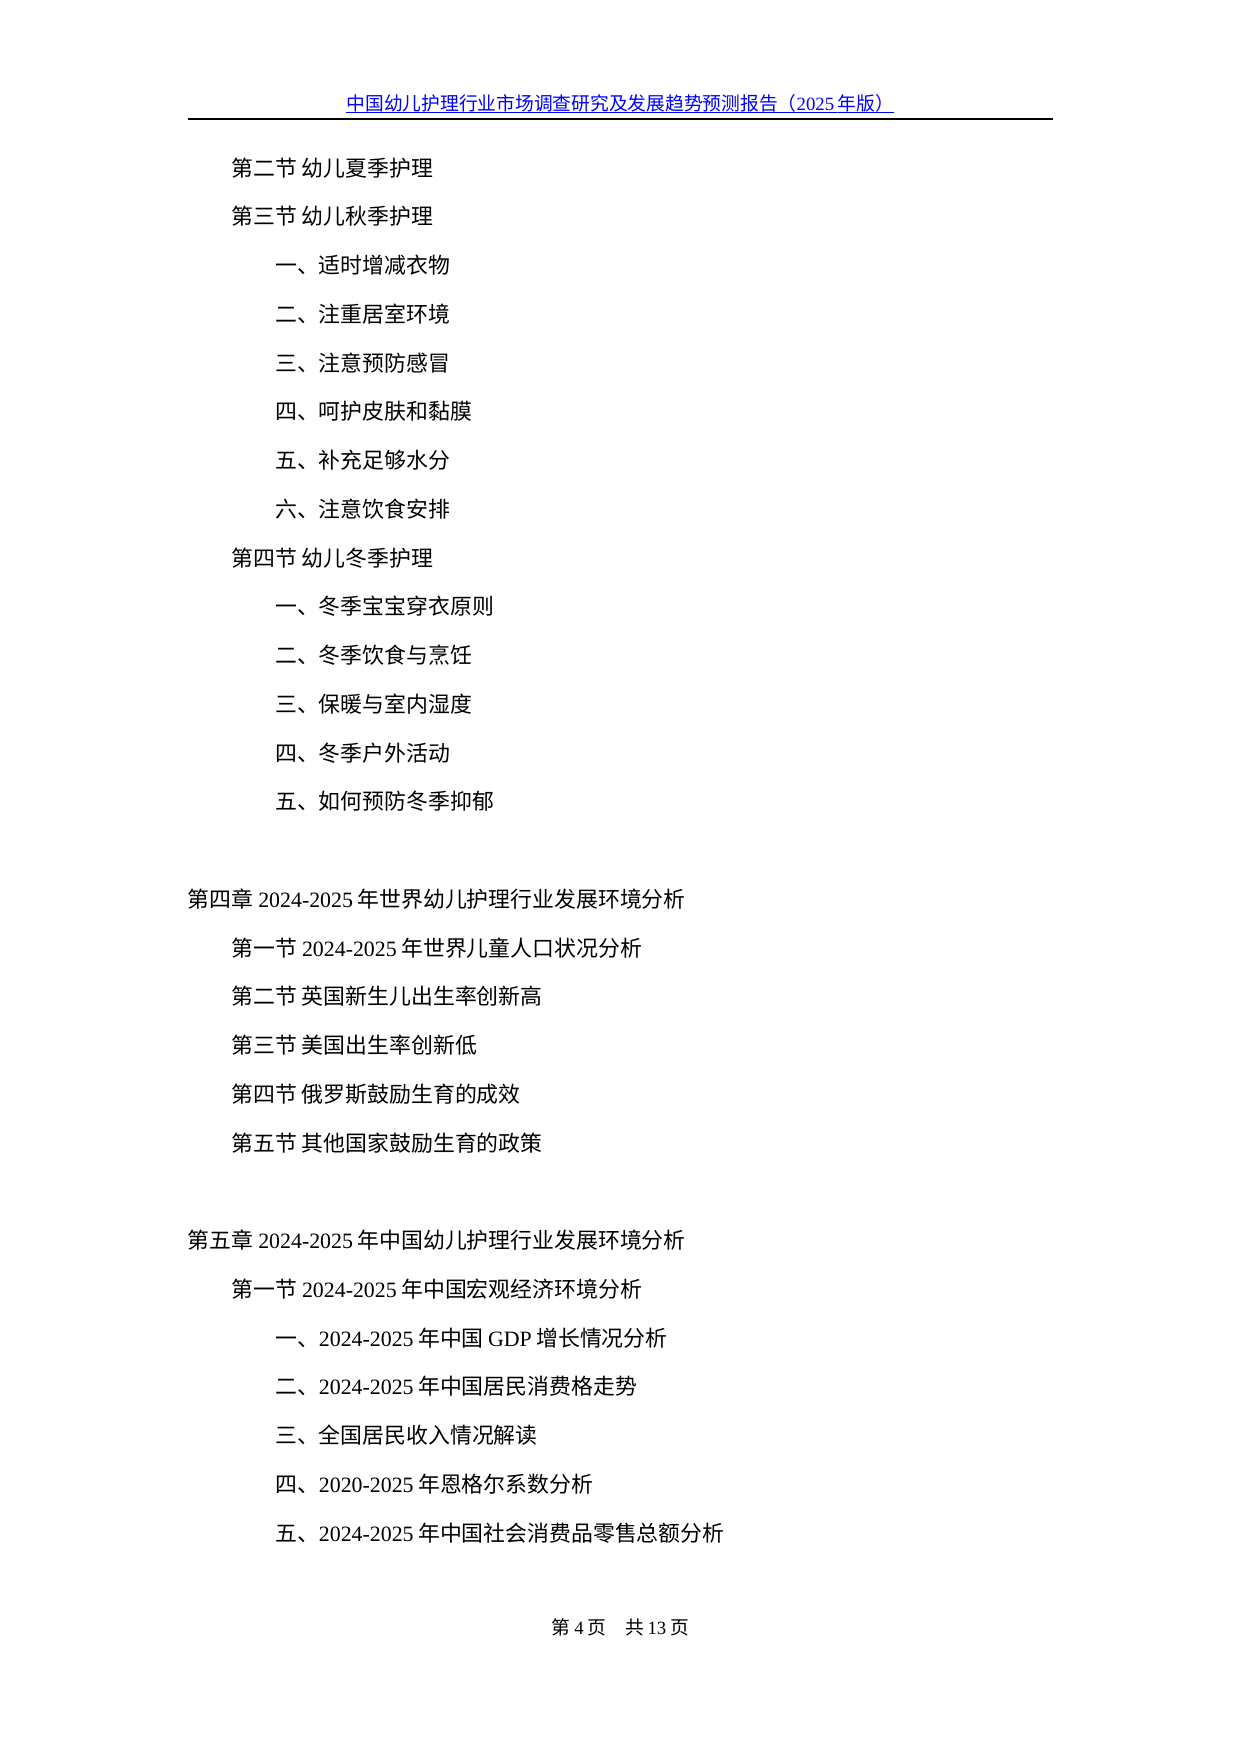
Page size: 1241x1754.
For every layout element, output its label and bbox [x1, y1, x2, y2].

text [187, 150, 1053, 1548]
